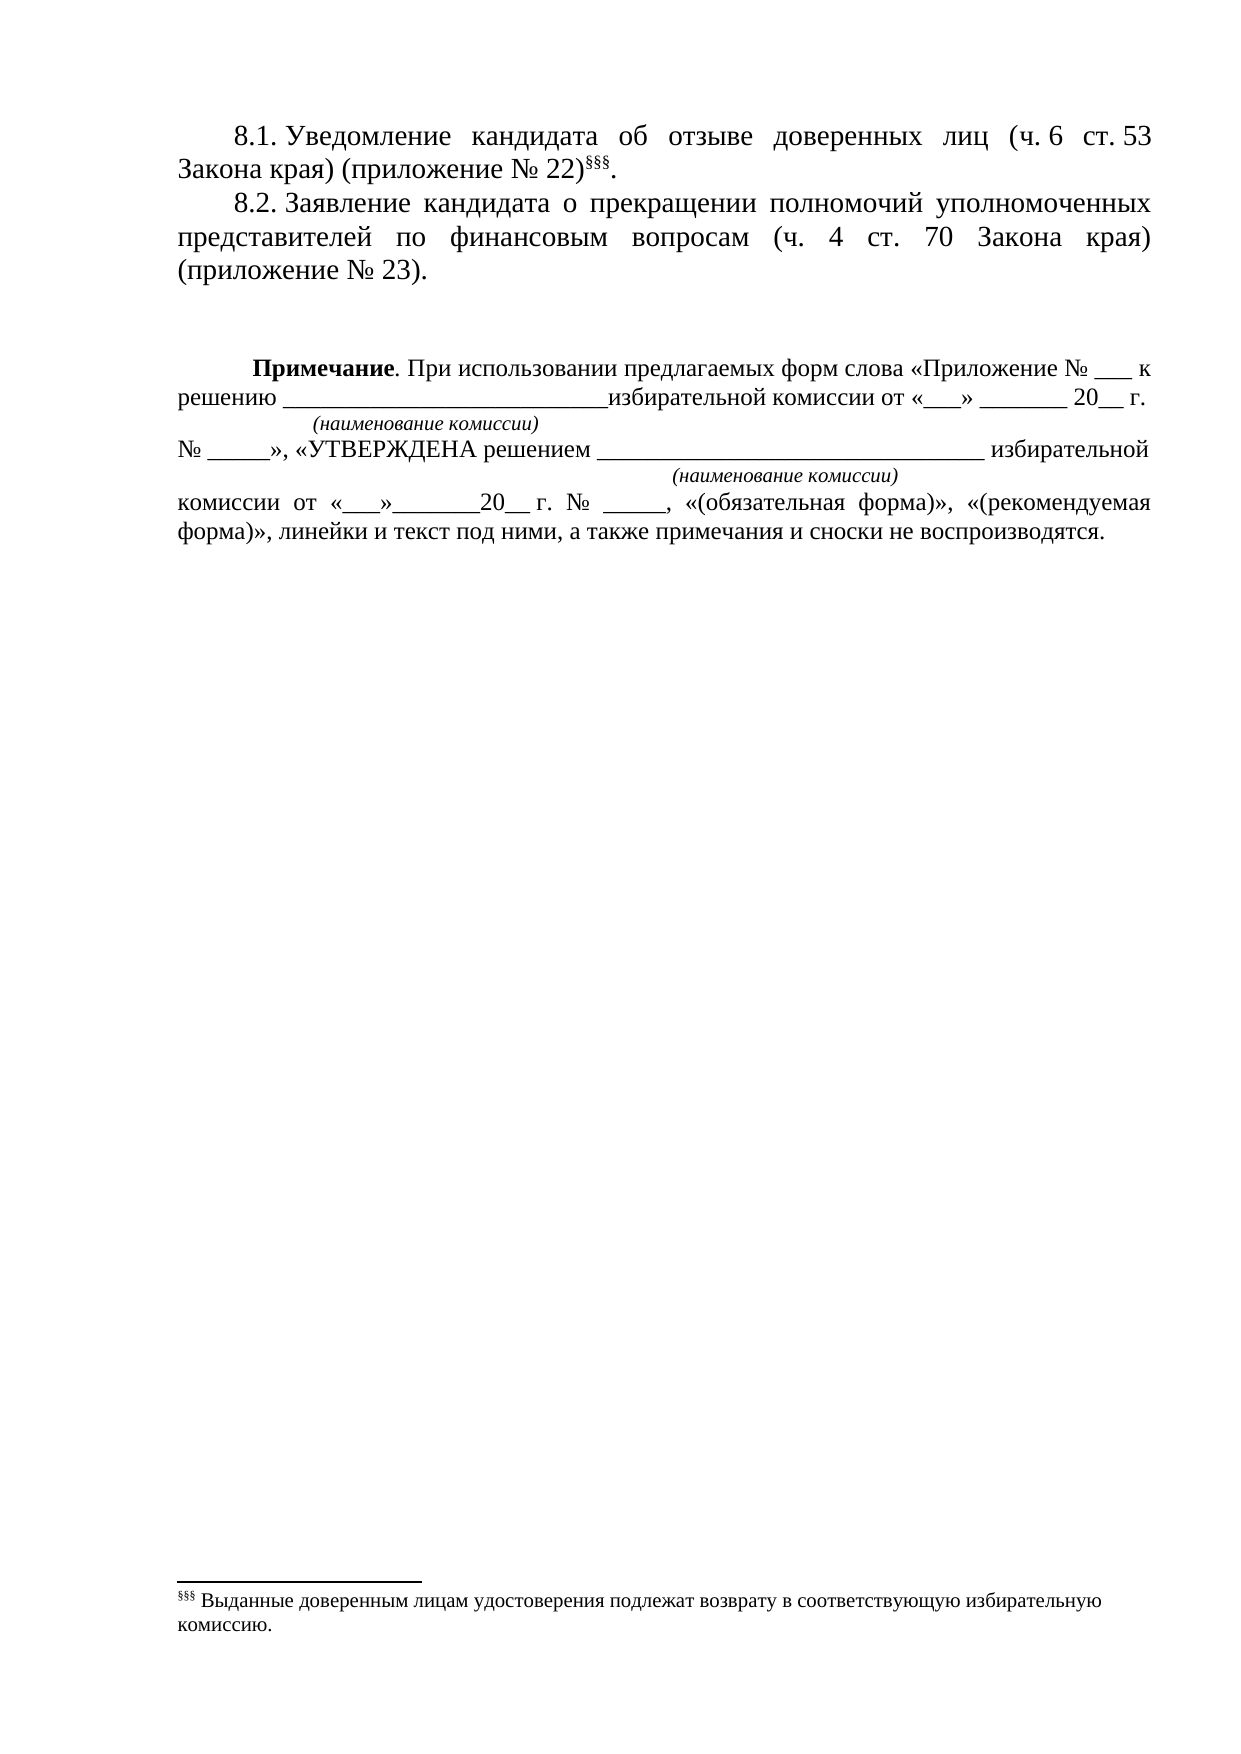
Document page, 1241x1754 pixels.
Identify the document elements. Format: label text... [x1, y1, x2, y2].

text комиссии от «___»_______20__ г. № _____, «(обязательная форма)», «(рекомендуемая форма)», линейки и текст под ними, а также примечания и сноски не воспроизводятся. [177, 487, 1152, 545]
text № _____», «УТВЕРЖДЕНА решением _______________________________ избирательной [177, 434, 1152, 463]
text 8.1. Уведомление кандидата об отзыве доверенных лиц (ч. 6 ст. 53 Закона края) (приложение № 22). [177, 118, 1152, 185]
text Примечание. При использовании предлагаемых форм слова «Приложение № ___ к решению __________________________избирательной комиссии от «___» _______ 20__ г. [177, 353, 1152, 410]
text 8.2. Заявление кандидата о прекращении полномочий уполномоченных представителей по финансовым вопросам (ч. 4 ст. 70 Закона края) (приложение № 23). [177, 185, 1152, 286]
text (наименование комиссии) [177, 410, 1152, 434]
text (наименование комиссии) [177, 463, 1152, 487]
